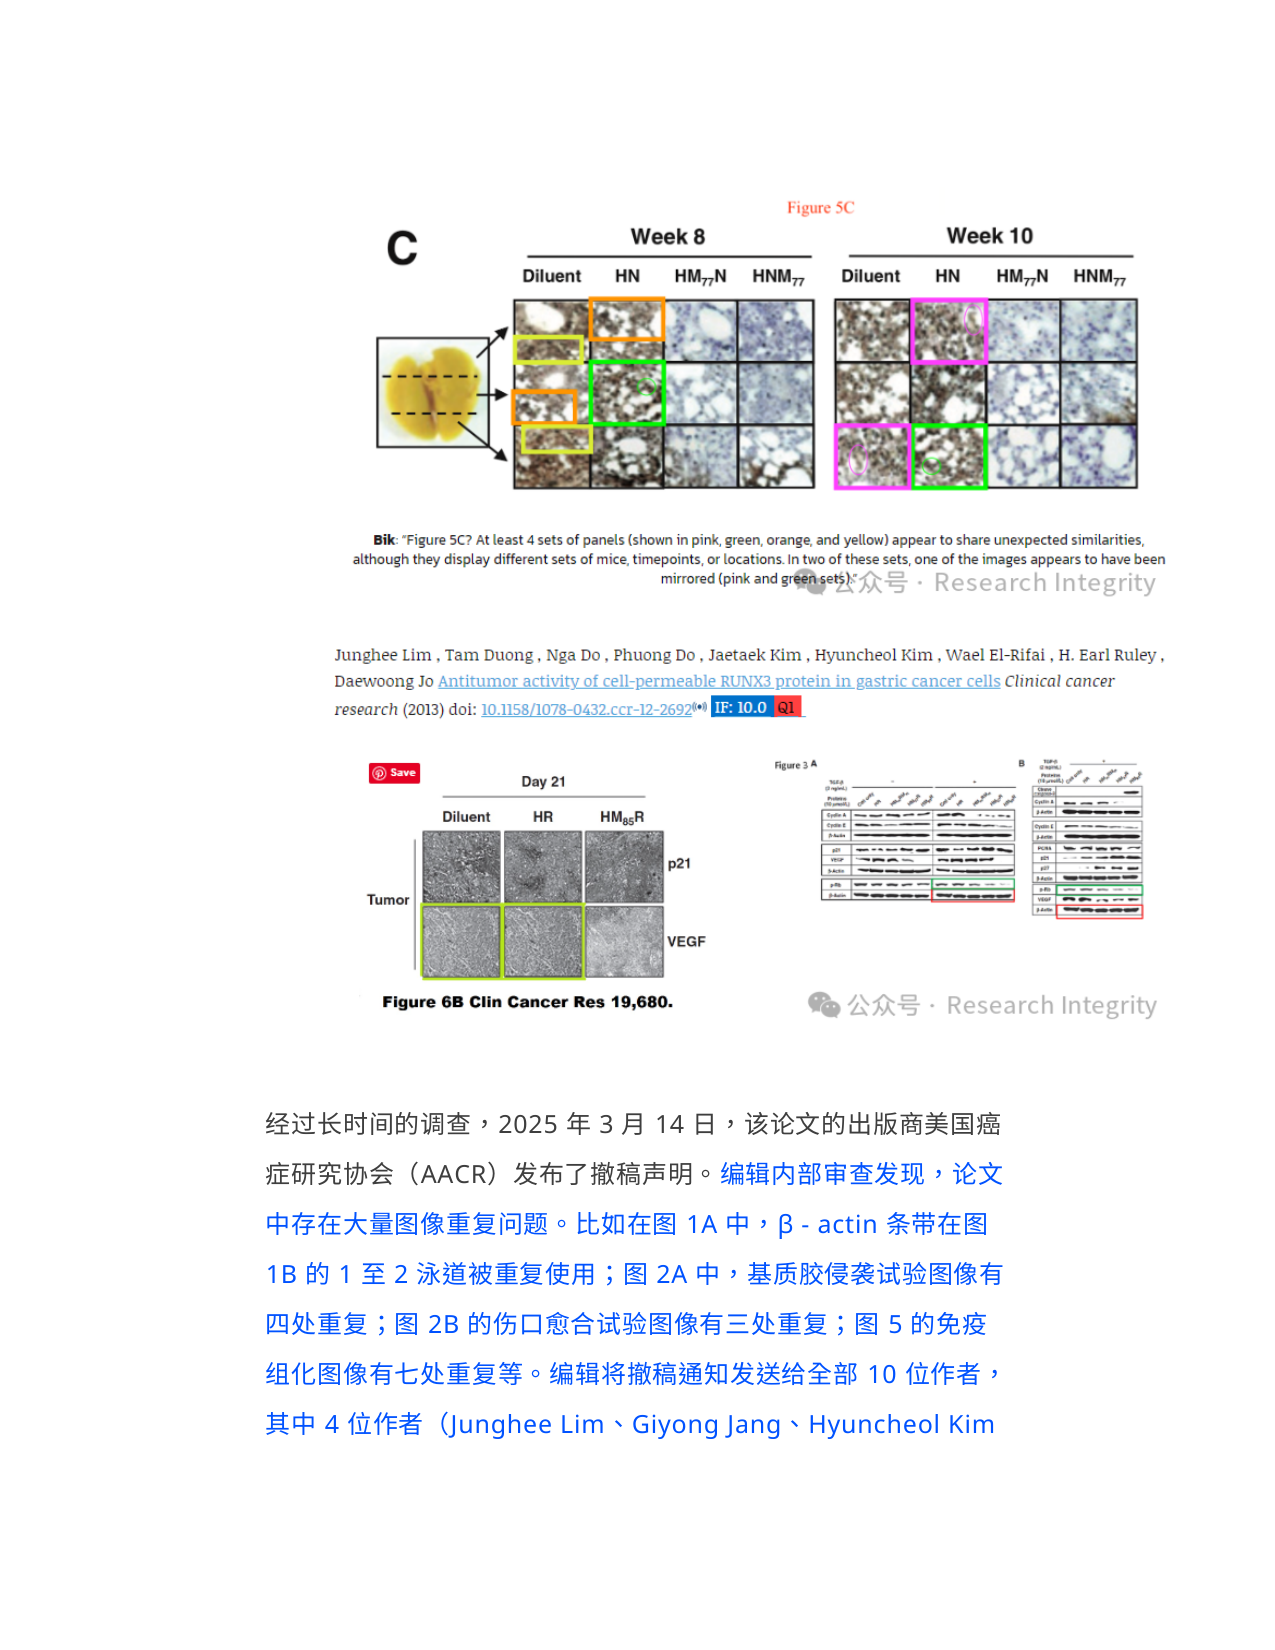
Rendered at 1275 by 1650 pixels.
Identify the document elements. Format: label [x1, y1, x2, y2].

picture [284, 150, 1185, 1041]
text [266, 1091, 1009, 1441]
